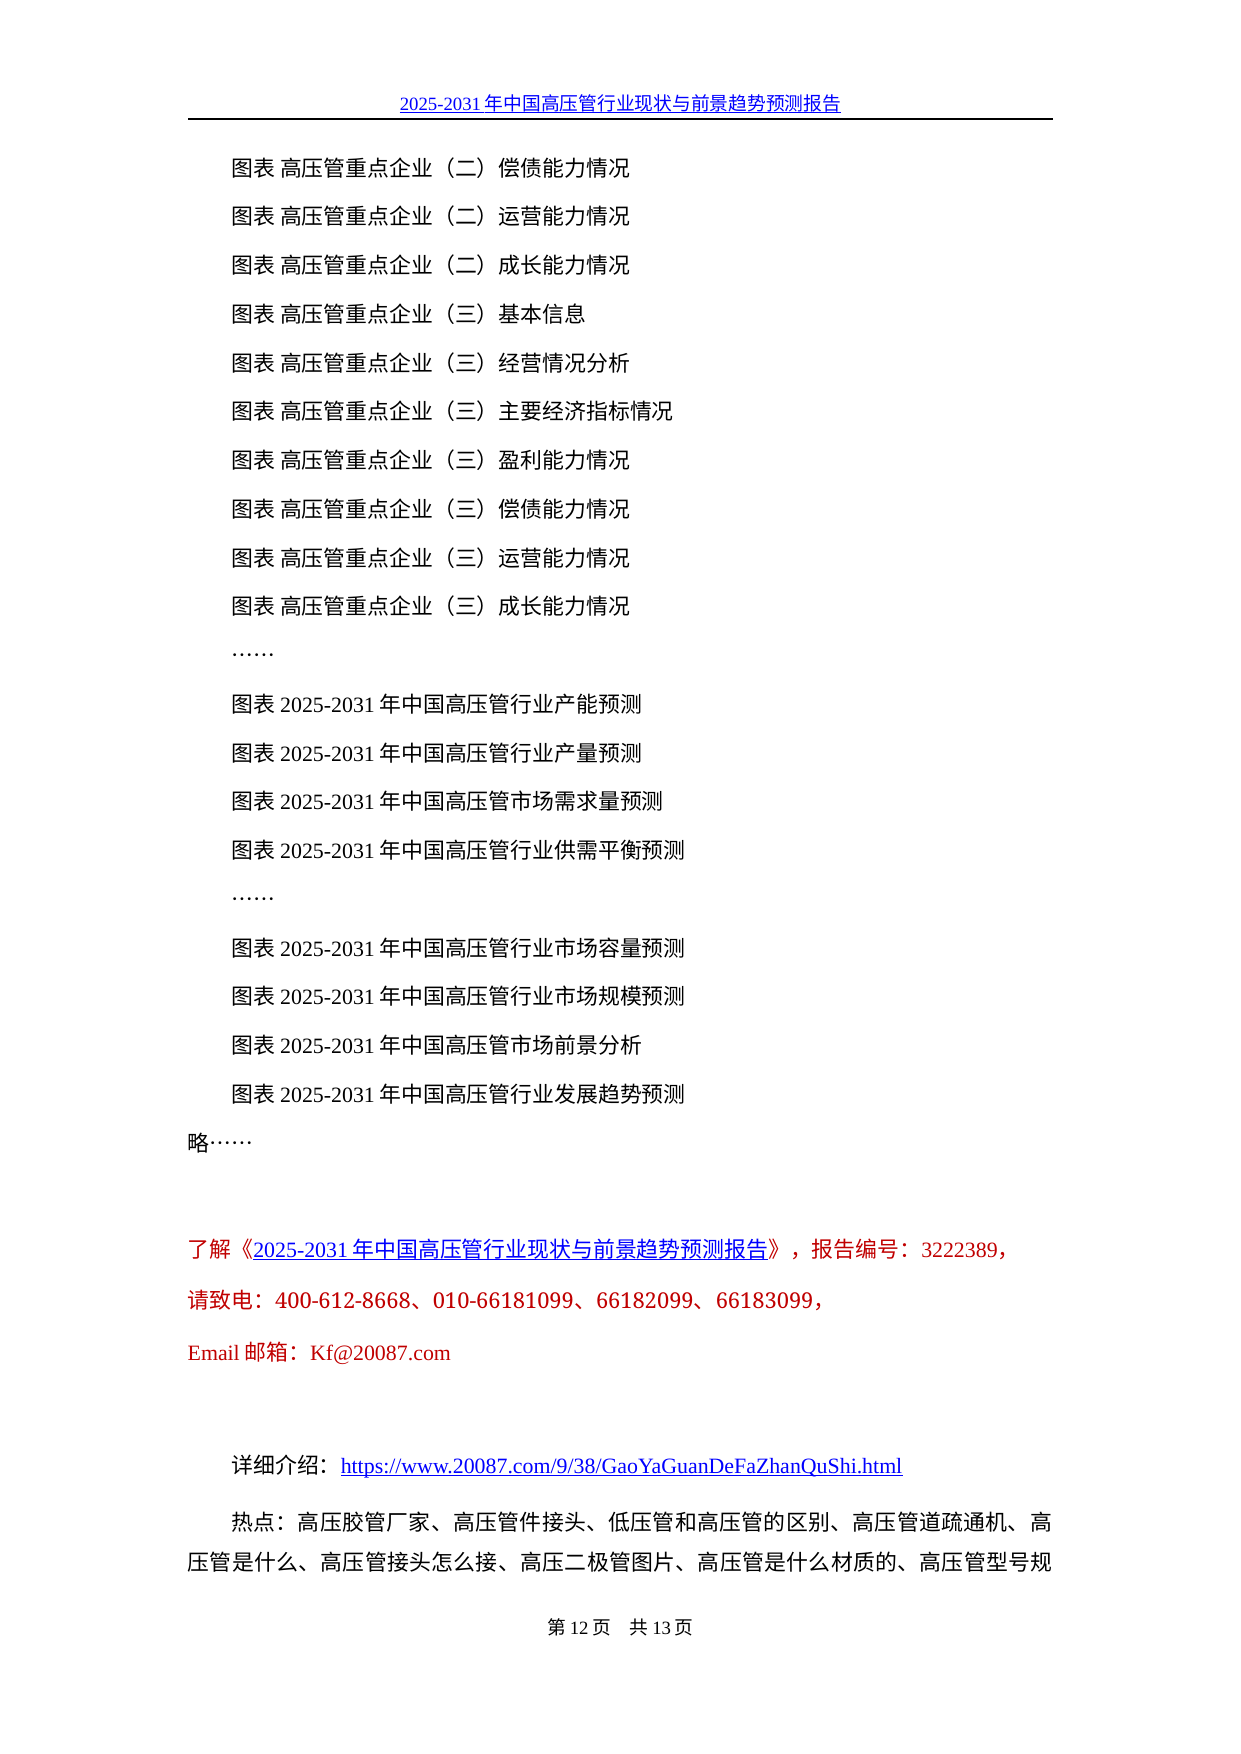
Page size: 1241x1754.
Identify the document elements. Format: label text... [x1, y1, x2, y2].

text 请致电：400-612-8668、010-66181099、66182099、66183099， [187, 1283, 1053, 1316]
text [187, 1504, 1053, 1577]
text 了解《2025-2031年中国高压管行业现状与前景趋势预测报告》，报告编号：3222389， [187, 1232, 1053, 1264]
text 详细介绍：https://www.20087.com/9/38/GaoYaGuanDeFaZhanQuShi.html [187, 1448, 1053, 1480]
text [187, 150, 1053, 1158]
text Email邮箱：Kf@20087.com [187, 1335, 1053, 1367]
